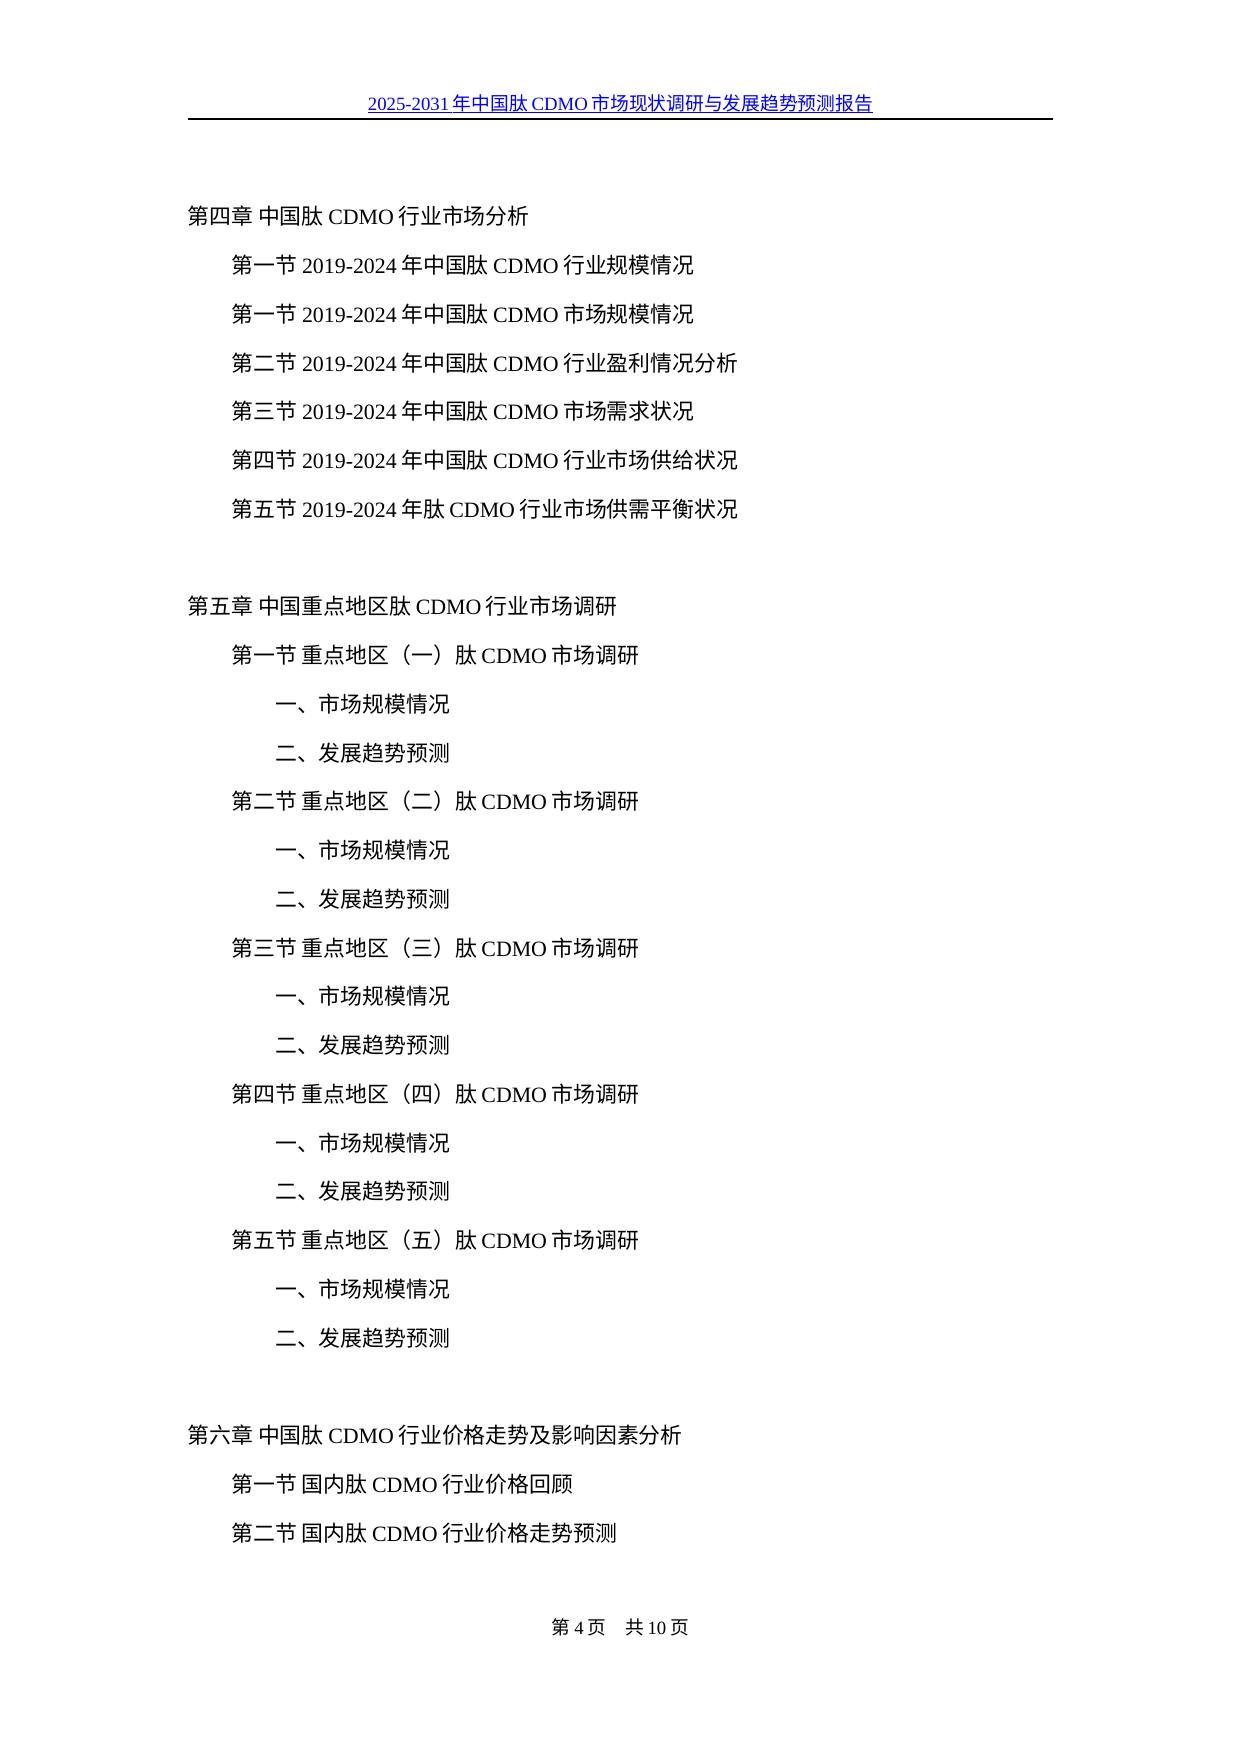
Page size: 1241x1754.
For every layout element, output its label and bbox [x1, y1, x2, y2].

text [187, 150, 1053, 1548]
